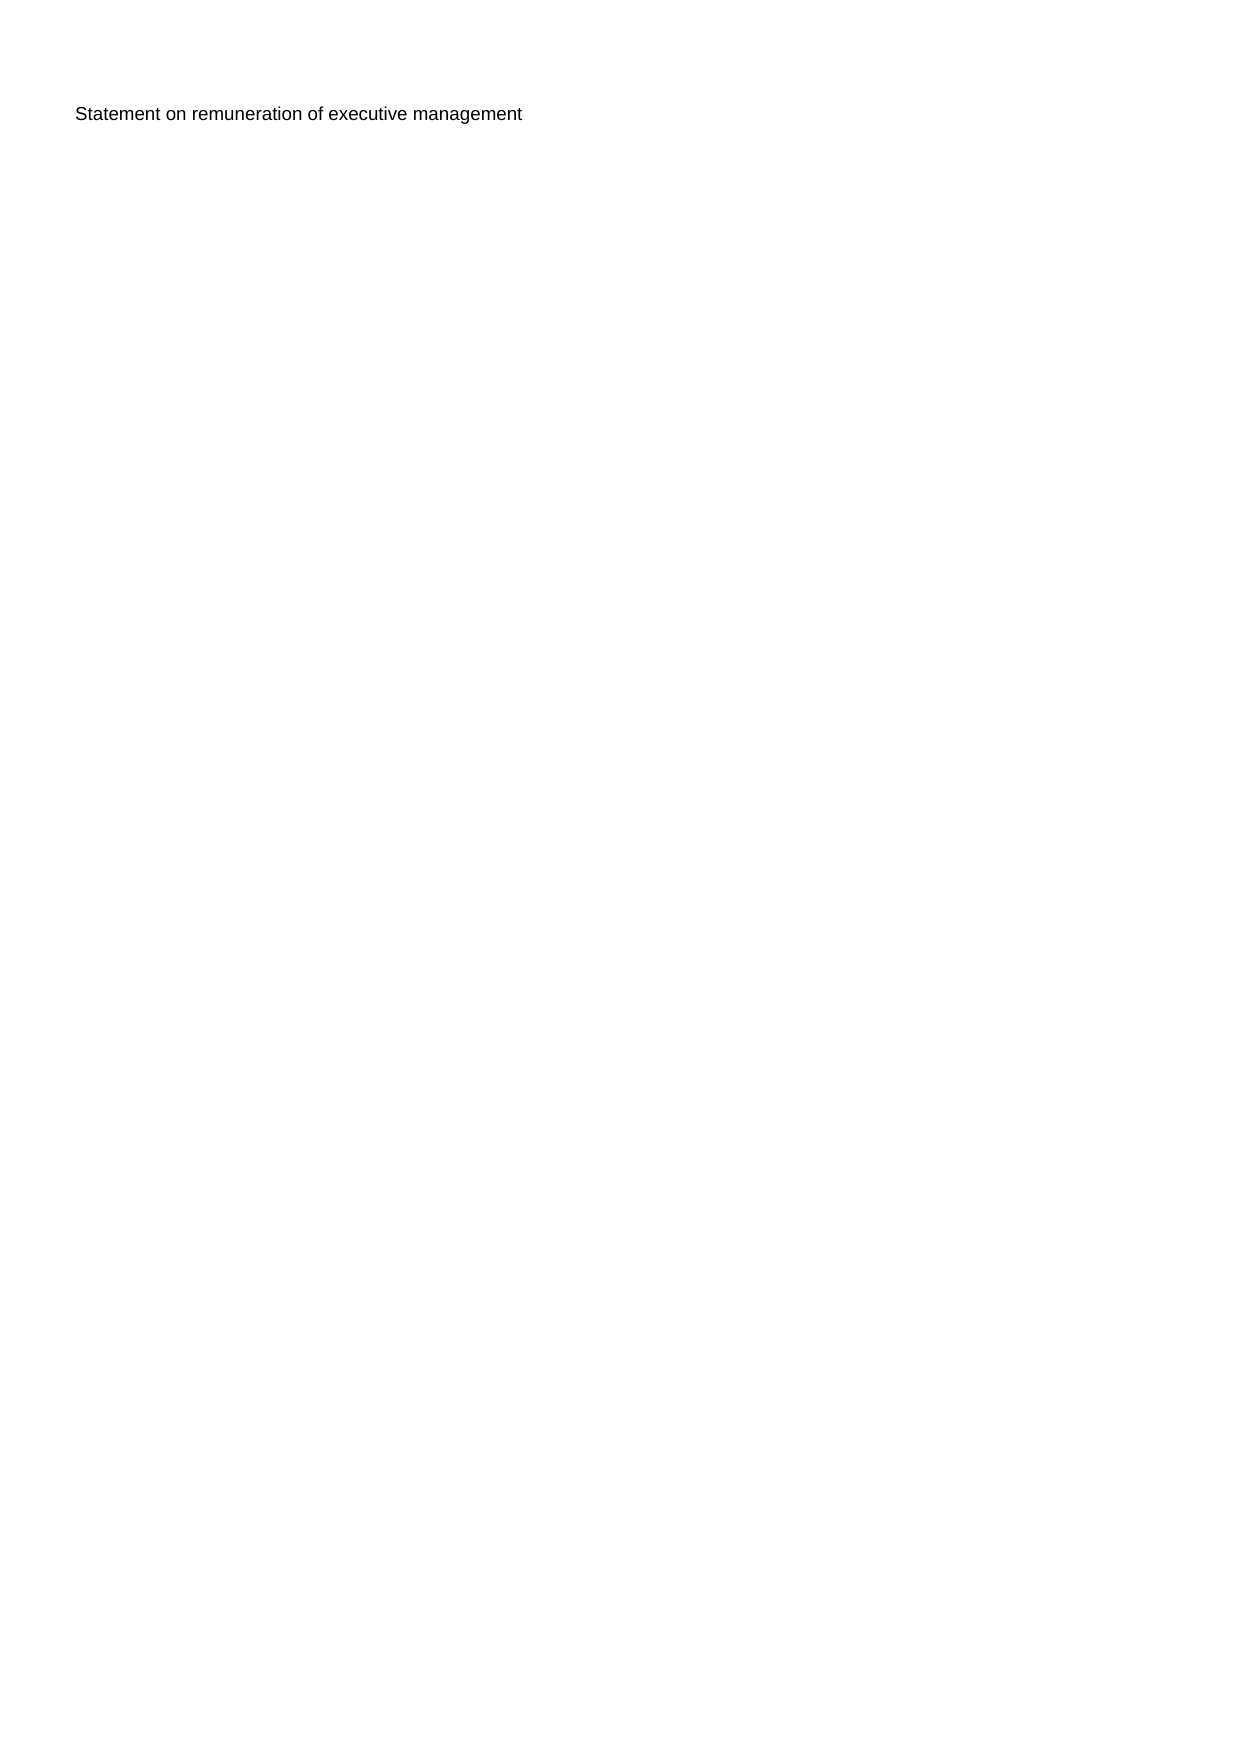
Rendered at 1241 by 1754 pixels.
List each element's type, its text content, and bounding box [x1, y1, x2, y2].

text Statement on remuneration of executive management [75, 102, 1165, 124]
